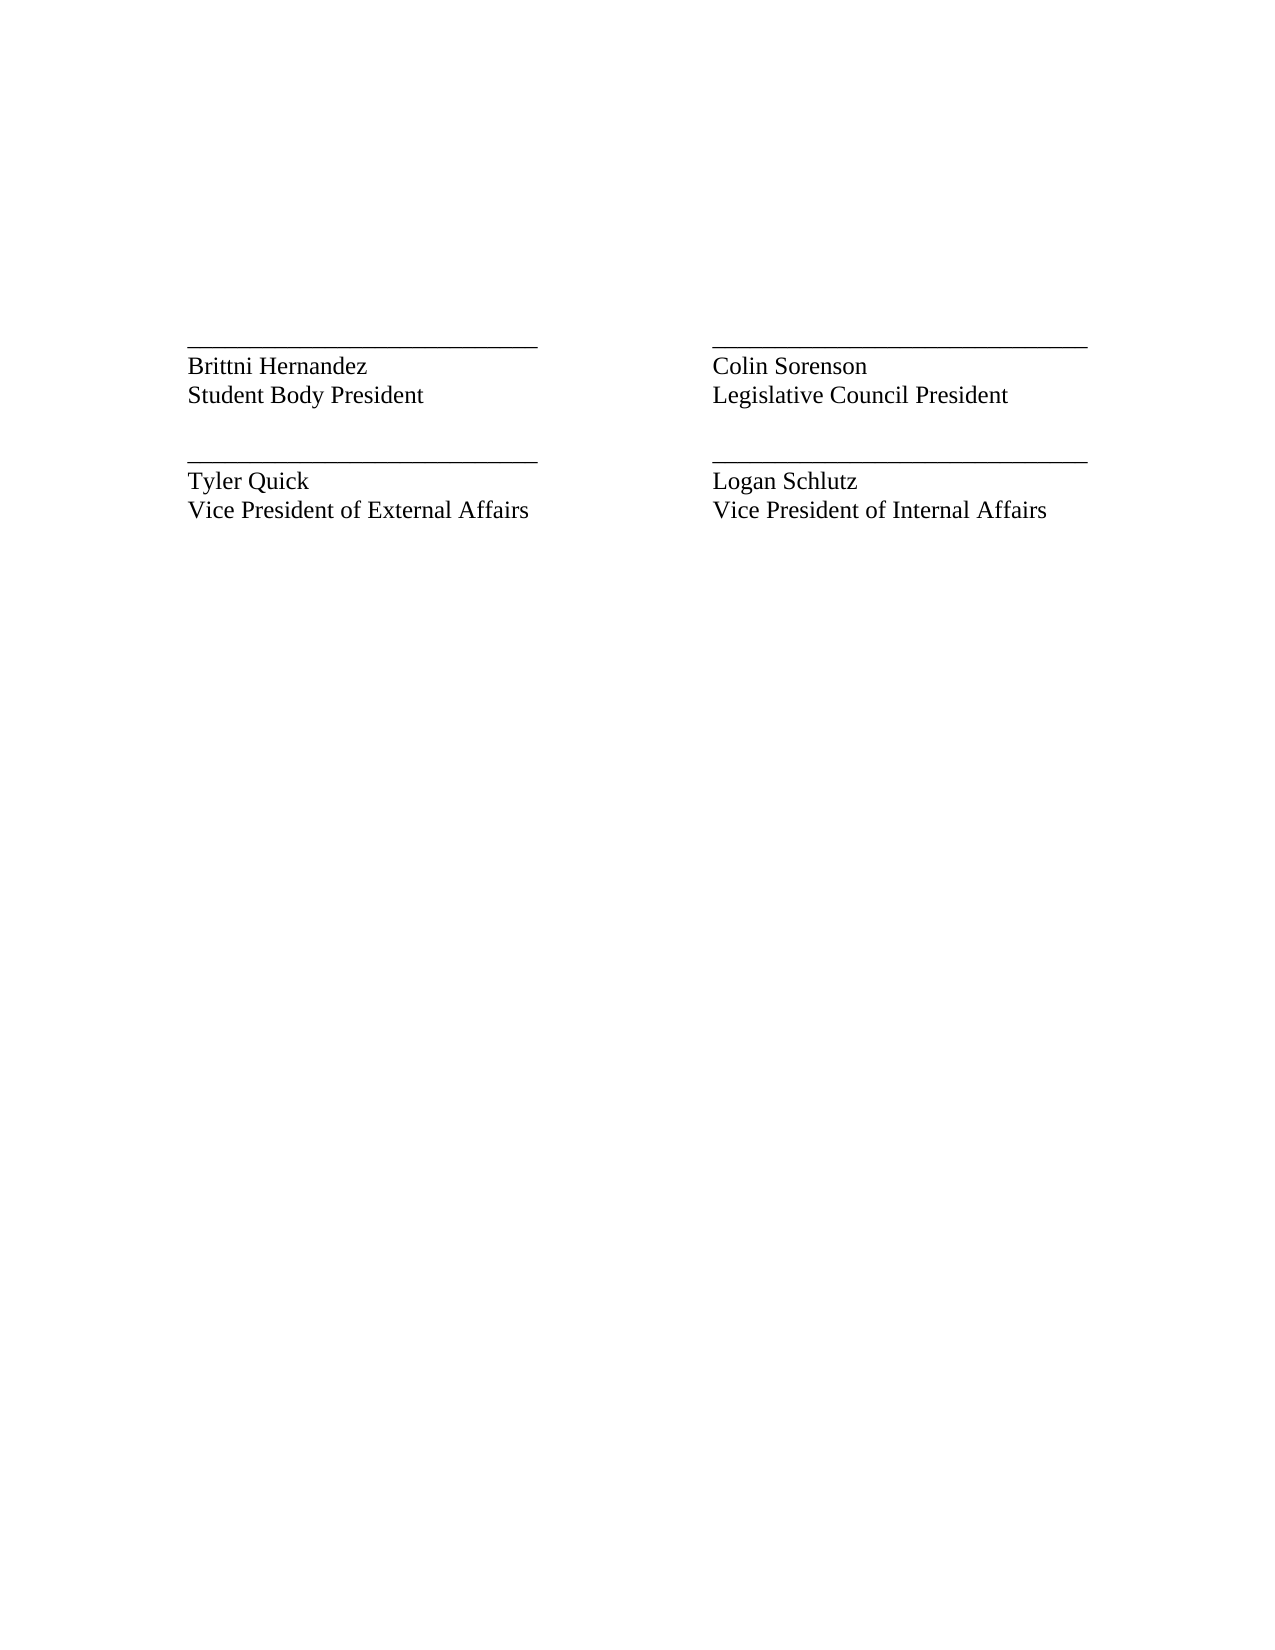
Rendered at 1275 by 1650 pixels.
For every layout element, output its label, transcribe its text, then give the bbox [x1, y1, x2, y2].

text ____________________________ ______________________________ [187, 437, 1087, 466]
text Vice President of External Affairs Vice President of Internal Affairs [187, 495, 1087, 524]
text Tyler Quick Logan Schlutz [187, 466, 1087, 495]
text ____________________________ ______________________________ [187, 322, 1087, 351]
text Brittni Hernandez Colin Sorenson [187, 351, 1087, 380]
text Student Body President Legislative Council President [187, 380, 1087, 409]
